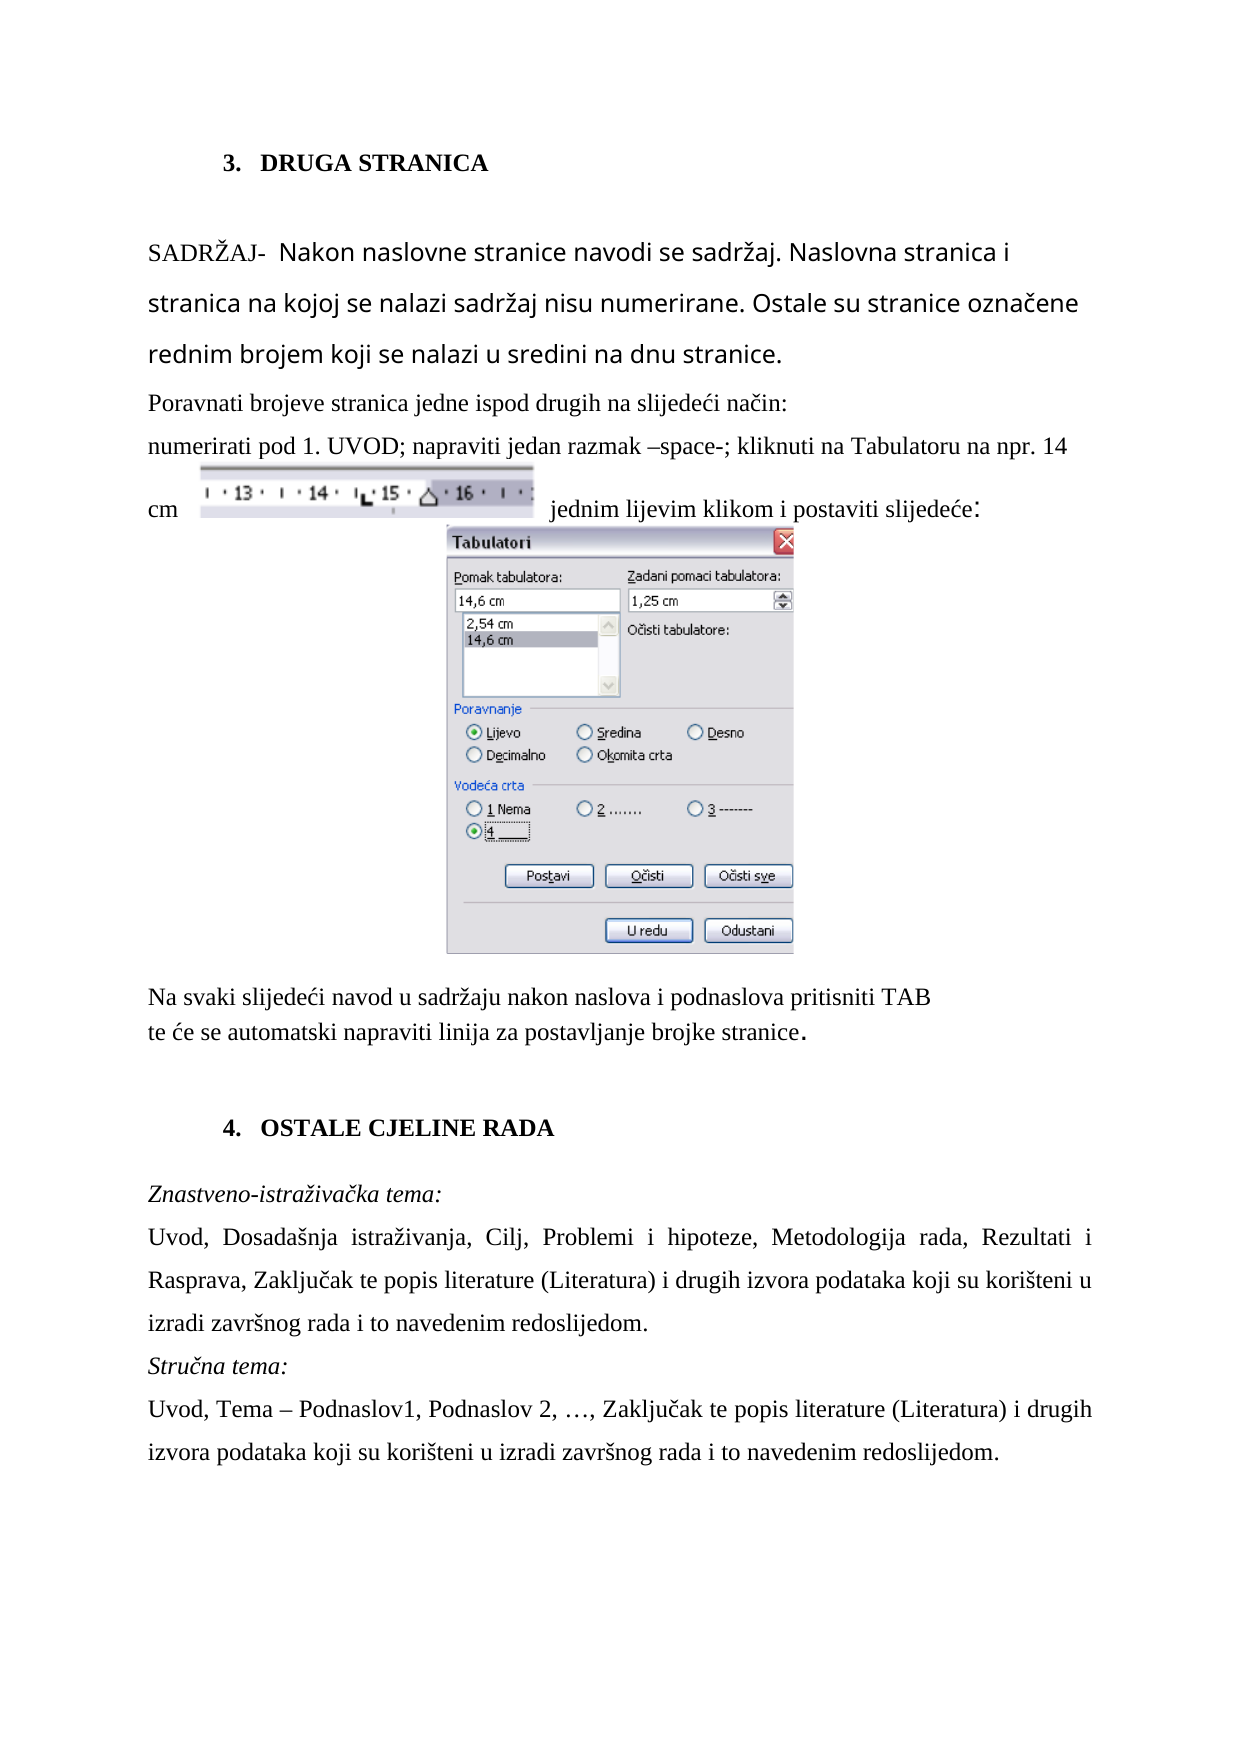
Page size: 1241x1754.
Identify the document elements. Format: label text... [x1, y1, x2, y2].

text Stručna tema: [148, 1351, 1093, 1380]
picture [446, 523, 794, 954]
text Uvod, Tema – Podnaslov1, Podnaslov 2, …, Zaključak te popis literature (Literatura) i drugih izvora podataka koji su korišteni u izradi završnog rada i to navedenim redoslijedom. [148, 1394, 1093, 1466]
text numerirati pod 1. UVOD; napraviti jedan razmak –space-; kliknuti na Tabulatoru na npr. 14 [148, 431, 1093, 459]
text te će se automatski napraviti linija za postavljanje brojke stranice. [148, 1011, 1093, 1047]
list OSTALE CJELINE RADA [223, 1113, 1093, 1141]
picture [190, 459, 544, 518]
text Znastveno-istraživačka tema: [148, 1179, 1093, 1207]
text Uvod, Dosadašnja istraživanja, Cilj, Problemi i hipoteze, Metodologija rada, Rezultati i Rasprava, Zaključak te popis literature (Literatura) i drugih izvora podataka koji su korišteni u izradi završnog rada i to navedenim redoslijedom. [148, 1222, 1093, 1337]
text Na svaki slijedeći navod u sadržaju nakon naslova i podnaslova pritisniti TAB [148, 982, 1093, 1011]
text Poravnati brojeve stranica jedne ispod drugih na slijedeći način: [148, 388, 1093, 416]
text SADRŽAJ- Nakon naslovne stranice navodi se sadržaj. Naslovna stranica i stranica na kojoj se nalazi sadržaj nisu numerirane. Ostale su stranice označene rednim brojem koji se nalazi u sredini na dnu stranice. [148, 234, 1093, 371]
list DRUGA STRANICA [223, 148, 1093, 176]
